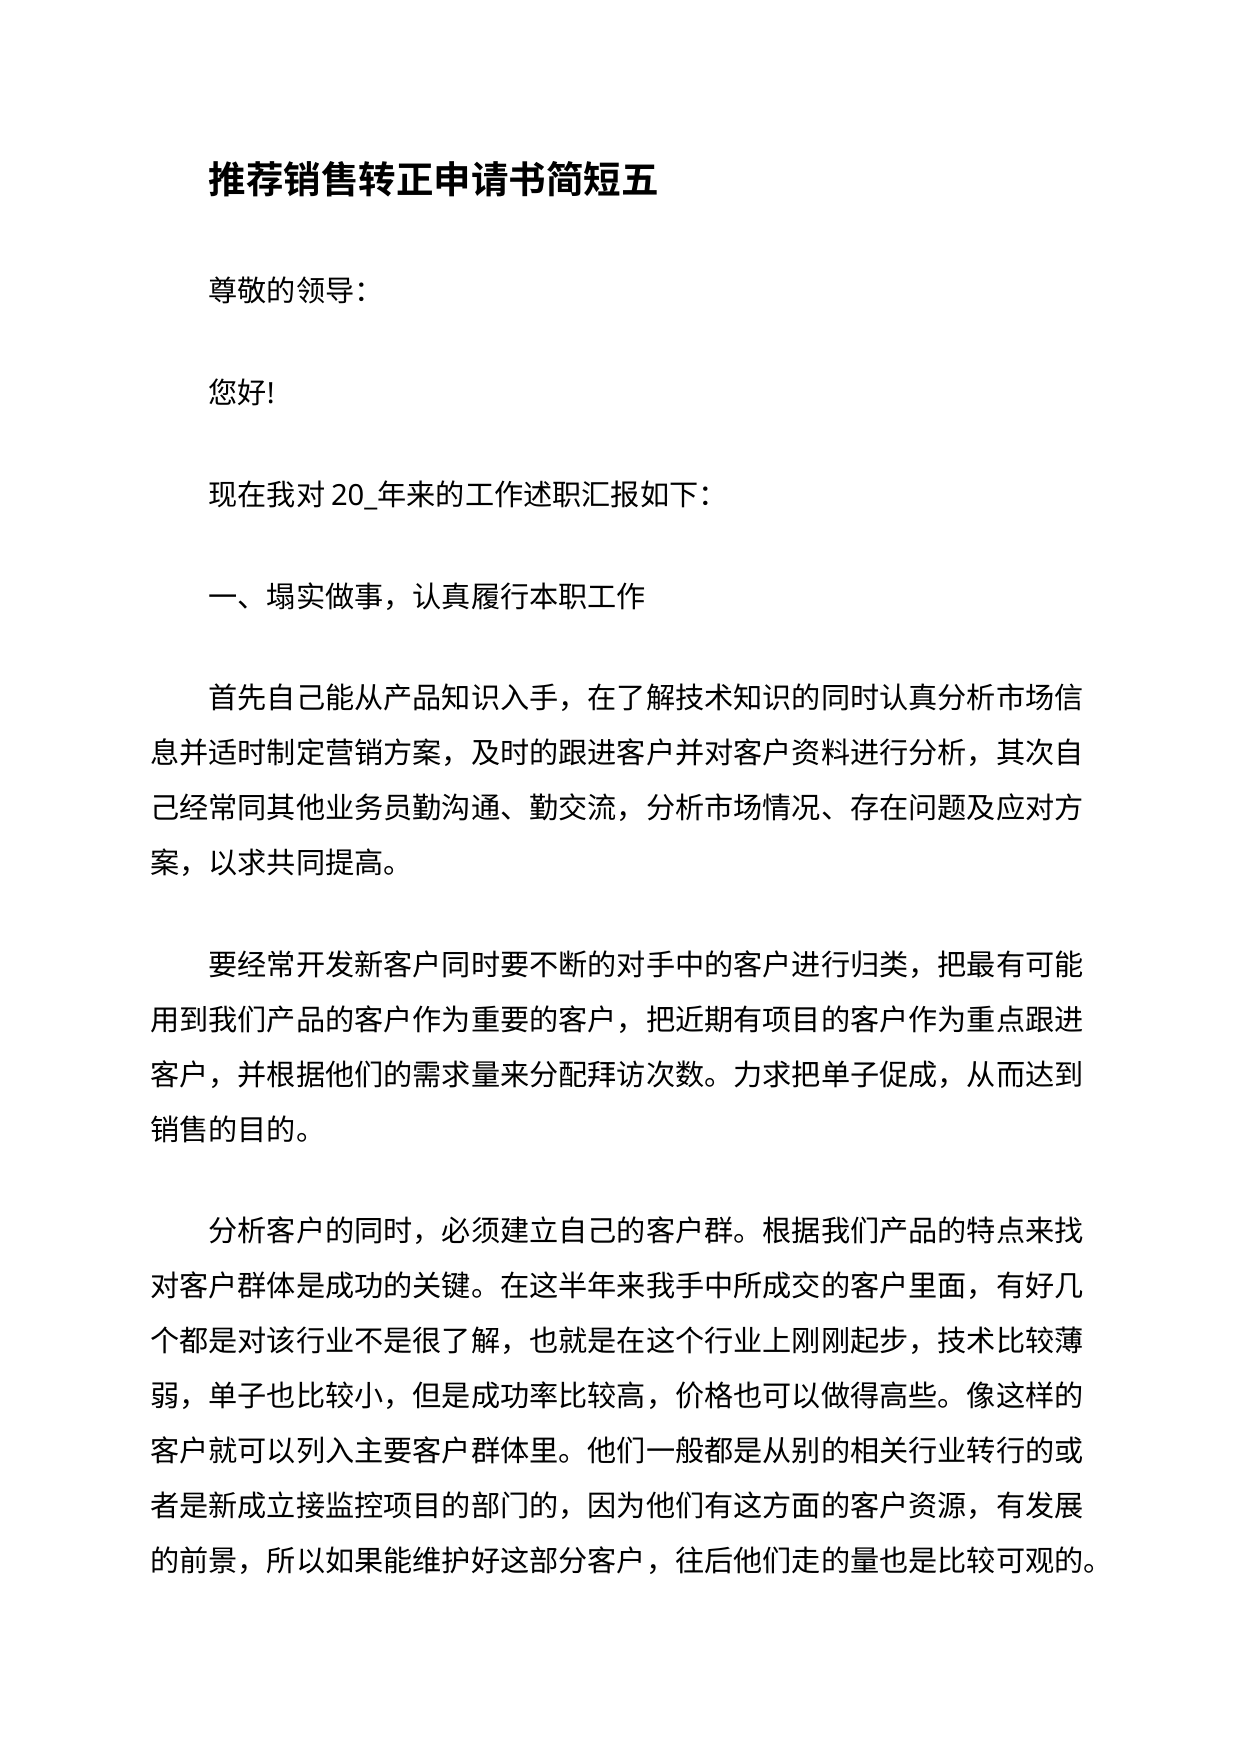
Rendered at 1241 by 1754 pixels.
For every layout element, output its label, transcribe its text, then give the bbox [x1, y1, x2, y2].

text 首先自己能从产品知识入手，在了解技术知识的同时认真分析市场信息并适时制定营销方案，及时的跟进客户并对客户资料进行分析，其次自己经常同其他业务员勤沟通、勤交流，分析市场情况、存在问题及应对方案，以求共同提高。 [150, 675, 1090, 882]
text 您好! [150, 369, 1090, 412]
text 尊敬的领导： [150, 267, 1090, 310]
text 推荐销售转正申请书简短五 [150, 150, 1090, 204]
text 要经常开发新客户同时要不断的对手中的客户进行归类，把最有可能用到我们产品的客户作为重要的客户，把近期有项目的客户作为重点跟进客户，并根据他们的需求量来分配拜访次数。力求把单子促成，从而达到销售的目的。 [150, 941, 1090, 1148]
text 分析客户的同时，必须建立自己的客户群。根据我们产品的特点来找对客户群体是成功的关键。在这半年来我手中所成交的客户里面，有好几个都是对该行业不是很了解，也就是在这个行业上刚刚起步，技术比较薄弱，单子也比较小，但是成功率比较高，价格也可以做得高些。像这样的客户就可以列入主要客户群体里。他们一般都是从别的相关行业转行的或者是新成立接监控项目的部门的，因为他们有这方面的客户资源，有发展的前景，所以如果能维护好这部分客户，往后他们走的量也是比较可观的。 [150, 1208, 1090, 1579]
text 一、塌实做事，认真履行本职工作 [150, 573, 1090, 615]
text 现在我对20_年来的工作述职汇报如下： [150, 471, 1090, 513]
